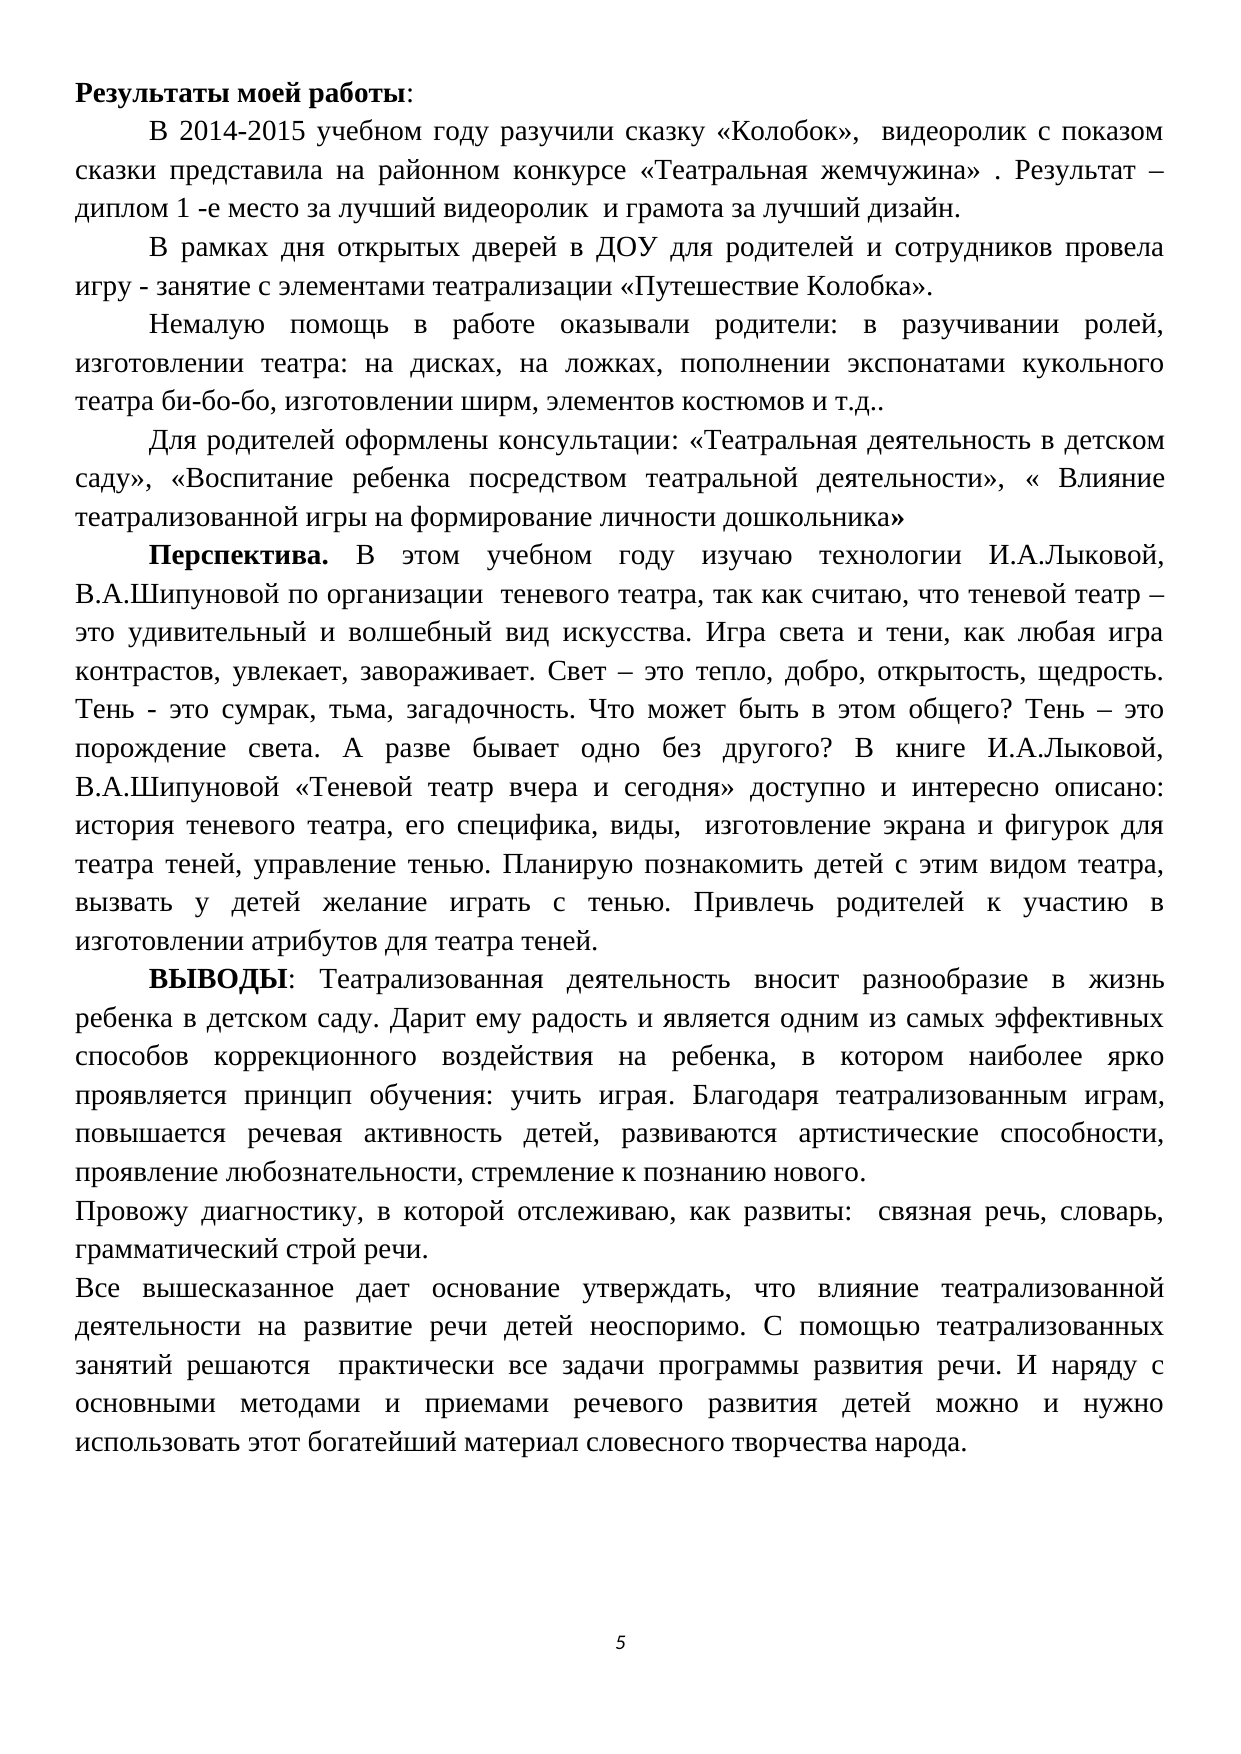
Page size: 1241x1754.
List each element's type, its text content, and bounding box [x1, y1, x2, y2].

text Все вышесказанное дает основание утверждать, что влияние театрализованной деятельности на развитие речи детей неоспоримо. С помощью театрализованных занятий решаются практически все задачи программы развития речи. И наряду с основными методами и приемами речевого развития детей можно и нужно использовать этот богатейший материал словесного творчества народа. [75, 1270, 1165, 1457]
text В рамках дня открытых дверей в ДОУ для родителей и сотрудников провела игру - занятие с элементами театрализации «Путешествие Колобка». [75, 229, 1165, 301]
text Для родителей оформлены консультации: «Театральная деятельность в детском саду», «Воспитание ребенка посредством театральной деятельности», « Влияние театрализованной игры на формирование личности дошкольника» [75, 422, 1165, 532]
text Немалую помощь в работе оказывали родители: в разучивании ролей, изготовлении театра: на дисках, на ложках, пополнении экспонатами кукольного театра би-бо-бо, изготовлении ширм, элементов костюмов и т.д.. [75, 306, 1165, 417]
text Перспектива. В этом учебном году изучаю технологии И.А.Лыковой, В.А.Шипуновой по организации теневого театра, так как считаю, что теневой театр – это удивительный и волшебный вид искусства. Игра света и тени, как любая игра контрастов, увлекает, завораживает. Свет – это тепло, добро, открытость, щедрость. Тень - это сумрак, тьма, загадочность. Что может быть в этом общего? Тень – это порождение света. А разве бывает одно без другого? В книге И.А.Лыковой, В.А.Шипуновой «Теневой театр вчера и сегодня» доступно и интересно описано: история теневого театра, его специфика, виды, изготовление экрана и фигурок для театра теней, управление тенью. Планирую познакомить детей с этим видом театра, вызвать у детей желание играть с тенью. Привлечь родителей к участию в изготовлении атрибутов для театра теней. [75, 537, 1165, 956]
text Провожу диагностику, в которой отслеживаю, как развиты: связная речь, словарь, грамматический строй речи. [75, 1193, 1165, 1265]
list ВЫВОДЫ: Театрализованная деятельность вносит разнообразие в жизнь ребенка в детском саду. Дарит ему радость и является одним из самых эффективных способов коррекционного воздействия на ребенка, в котором наиболее ярко проявляется принцип обучения: учить играя. Благодаря театрализованным играм, повышается речевая активность детей, развиваются артистические способности, проявление любознательности, стремление к познанию нового. [75, 961, 1165, 1188]
text Результаты моей работы: [75, 75, 1165, 108]
text В 2014-2015 учебном году разучили сказку «Колобок», видеоролик с показом сказки представила на районном конкурсе «Театральная жемчужина» . Результат – диплом 1 -е место за лучший видеоролик и грамота за лучший дизайн. [75, 113, 1165, 224]
